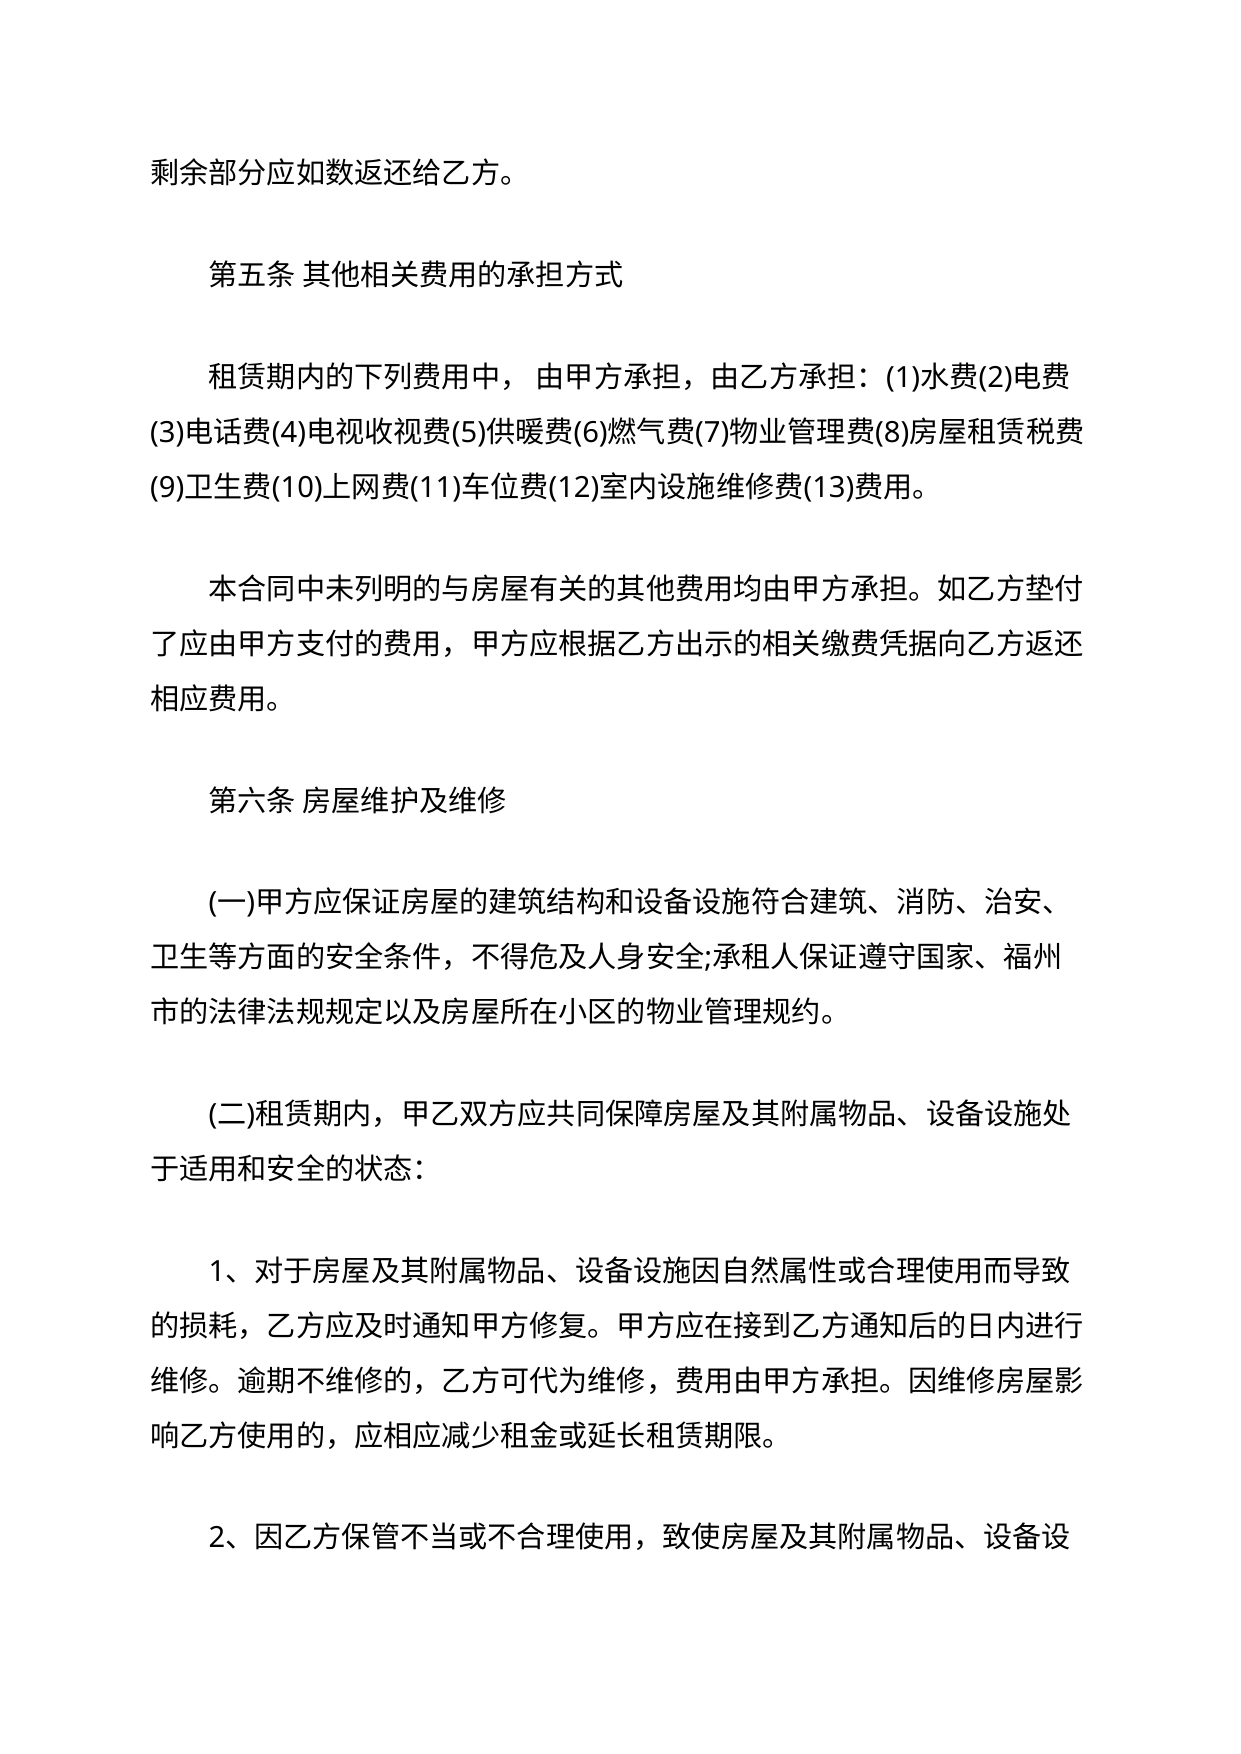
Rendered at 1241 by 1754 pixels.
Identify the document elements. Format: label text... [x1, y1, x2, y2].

text (一)甲方应保证房屋的建筑结构和设备设施符合建筑、消防、治安、卫生等方面的安全条件，不得危及人身安全;承租人保证遵守国家、福州市的法律法规规定以及房屋所在小区的物业管理规约。 [150, 879, 1090, 1031]
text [150, 150, 1090, 192]
text (二)租赁期内，甲乙双方应共同保障房屋及其附属物品、设备设施处于适用和安全的状态： [150, 1091, 1090, 1188]
text 本合同中未列明的与房屋有关的其他费用均由甲方承担。如乙方垫付了应由甲方支付的费用，甲方应根据乙方出示的相关缴费凭据向乙方返还相应费用。 [150, 566, 1090, 718]
text 租赁期内的下列费用中， 由甲方承担，由乙方承担：(1)水费(2)电费(3)电话费(4)电视收视费(5)供暖费(6)燃气费(7)物业管理费(8)房屋租赁税费(9)卫生费(10)上网费(11)车位费(12)室内设施维修费(13)费用。 [150, 353, 1090, 506]
text 第六条 房屋维护及维修 [150, 777, 1090, 819]
text 1、对于房屋及其附属物品、设备设施因自然属性或合理使用而导致的损耗，乙方应及时通知甲方修复。甲方应在接到乙方通知后的日内进行维修。逾期不维修的，乙方可代为维修，费用由甲方承担。因维修房屋影响乙方使用的，应相应减少租金或延长租赁期限。 [150, 1247, 1090, 1454]
text 第五条 其他相关费用的承担方式 [150, 252, 1090, 294]
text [150, 1514, 1090, 1556]
